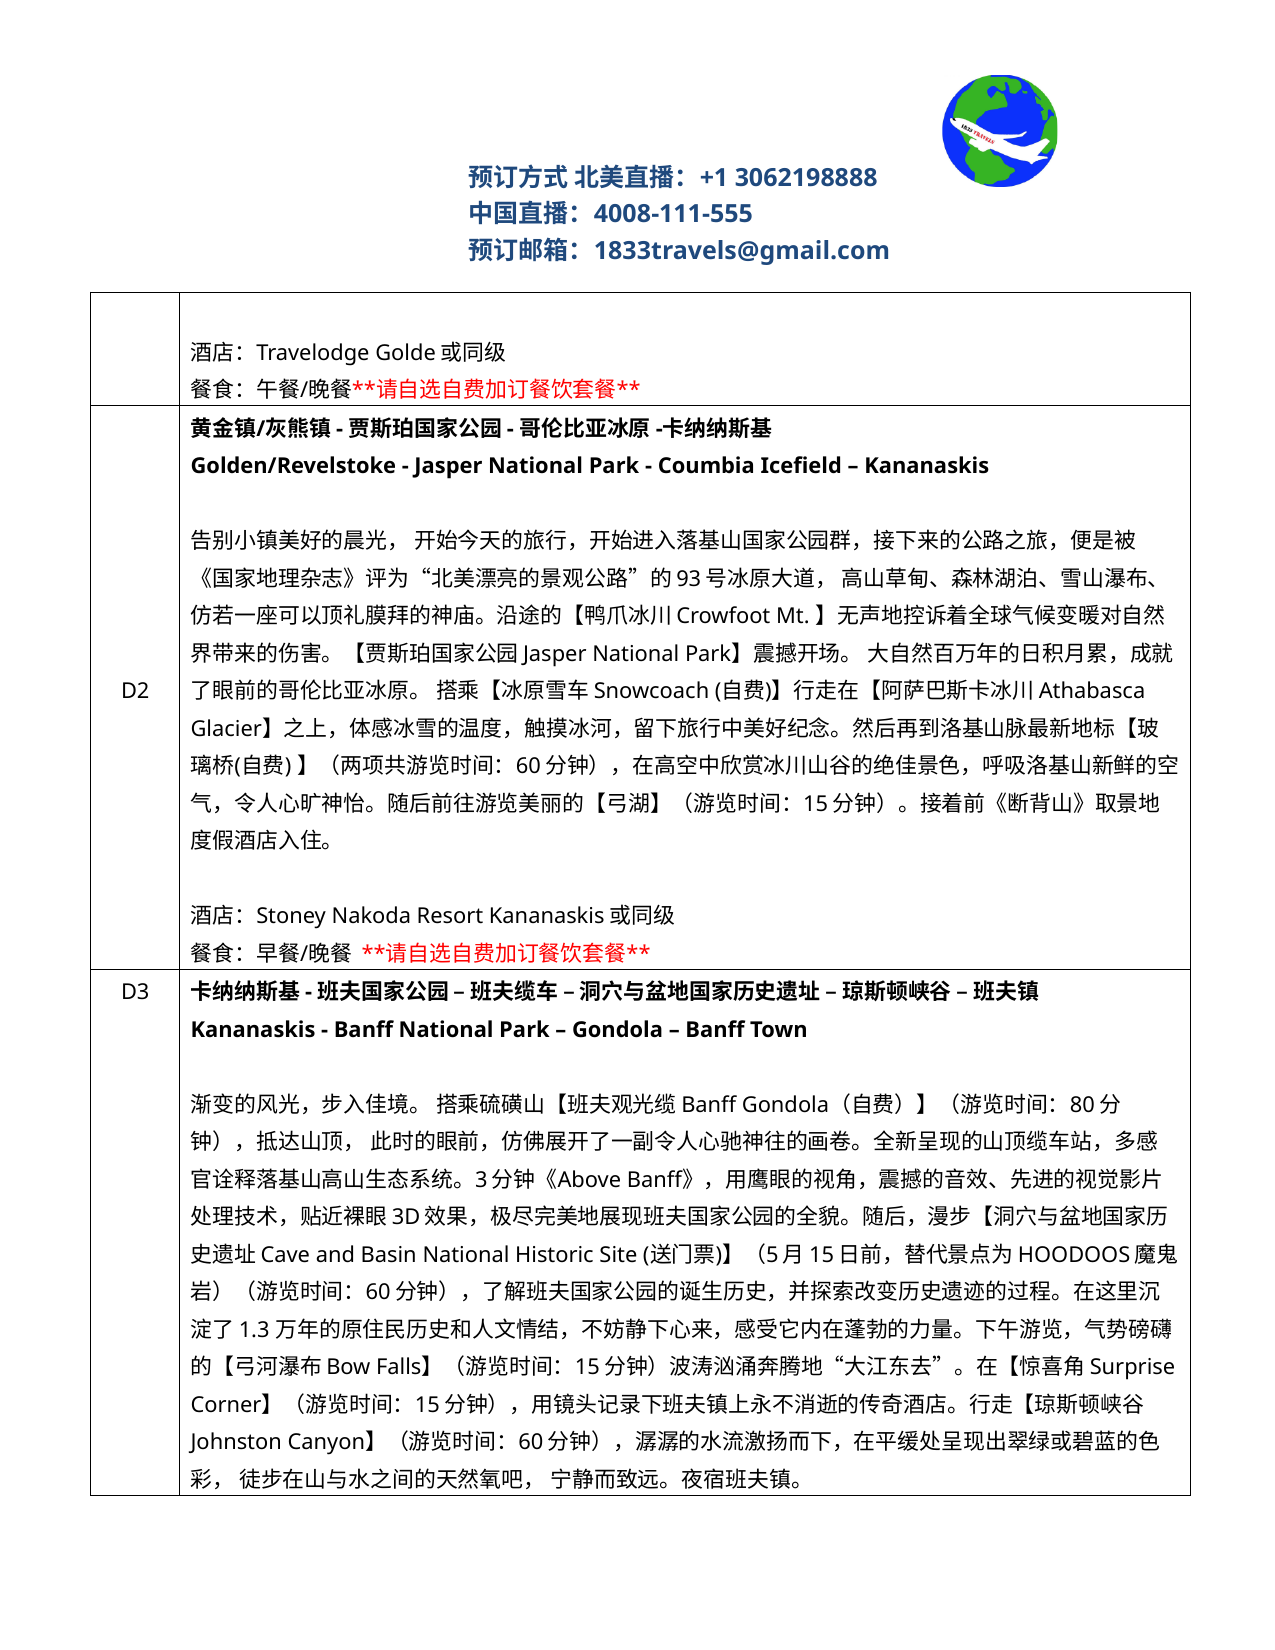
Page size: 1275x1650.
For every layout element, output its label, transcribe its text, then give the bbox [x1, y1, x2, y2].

table_cell 黄金镇/灰熊镇 - 贾斯珀国家公园 - 哥伦比亚冰原 -卡纳纳斯基 Golden/Revelstoke - Jasper National Park - Coumbia Icefield – Kananaskis 告别小镇美好的晨光， 开始今天的旅行，开始进入落基山国家公园群，接下来的公路之旅，便是被《国家地理杂志》评为“北美漂亮的景观公路”的93号冰原大道， 高山草甸、森林湖泊、雪山瀑布、仿若一座可以顶礼膜拜的神庙。沿途的【鸭爪冰川Crowfoot Mt. 】无声地控诉着全球气候变暖对自然界带来的伤害。【贾斯珀国家公园Jasper National Park】震撼开场。 大自然百万年的日积月累，成就了眼前的哥伦比亚冰原。 搭乘【冰原雪车Snowcoach (自费)】行走在【阿萨巴斯卡冰川Athabasca Glacier】之上，体感冰雪的温度，触摸冰河，留下旅行中美好纪念。然后再到洛基山脉最新地标【玻璃桥(自费) 】（两项共游览时间：60分钟），在高空中欣赏冰川山谷的绝佳景色，呼吸洛基山新鲜的空气，令人心旷神怡。随后前往游览美丽的【弓湖】（游览时间：15分钟）。接着前《断背山》取景地度假酒店入住。 酒店：Stoney Nakoda Resort Kananaskis或同级 餐食：早餐/晚餐 **请自选自费加订餐饮套餐** [180, 406, 1190, 969]
table_cell D3 [91, 970, 179, 1495]
table_cell D1 [91, 293, 179, 405]
table_cell D2 [91, 406, 179, 969]
picture [942, 75, 1058, 187]
